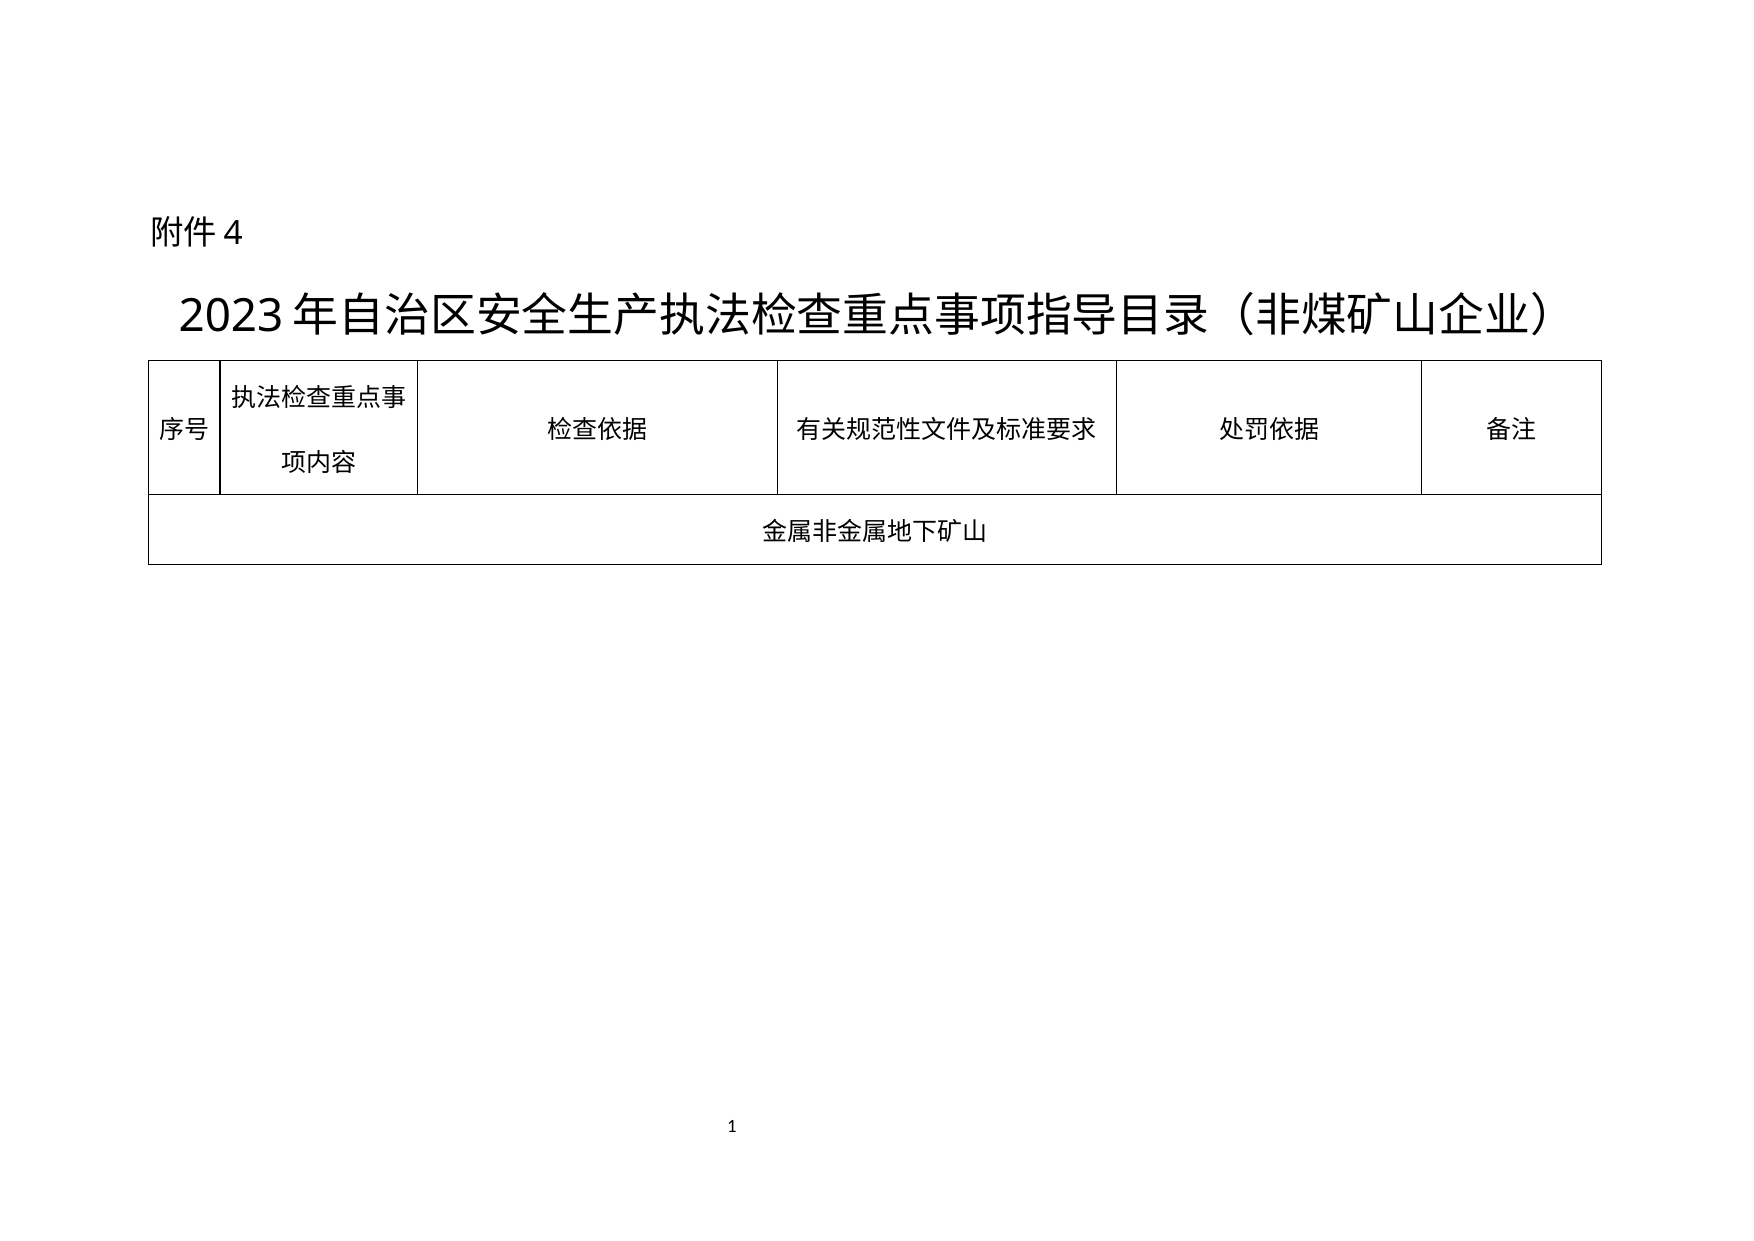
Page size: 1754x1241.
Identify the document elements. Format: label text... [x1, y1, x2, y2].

table_header 序号 [149, 361, 219, 494]
table_header 检查依据 [418, 361, 777, 494]
table_header 处罚依据 [1117, 361, 1421, 494]
text 2023年自治区安全生产执法检查重点事项指导目录（非煤矿山企业） [150, 263, 1604, 360]
text 附件4 [150, 198, 1604, 263]
table_header 有关规范性文件及标准要求 [778, 361, 1116, 494]
table_header 备注 [1422, 361, 1601, 494]
table_cell 金属非金属地下矿山 [149, 495, 1601, 563]
table_header 执法检查重点事项内容 [221, 361, 417, 494]
